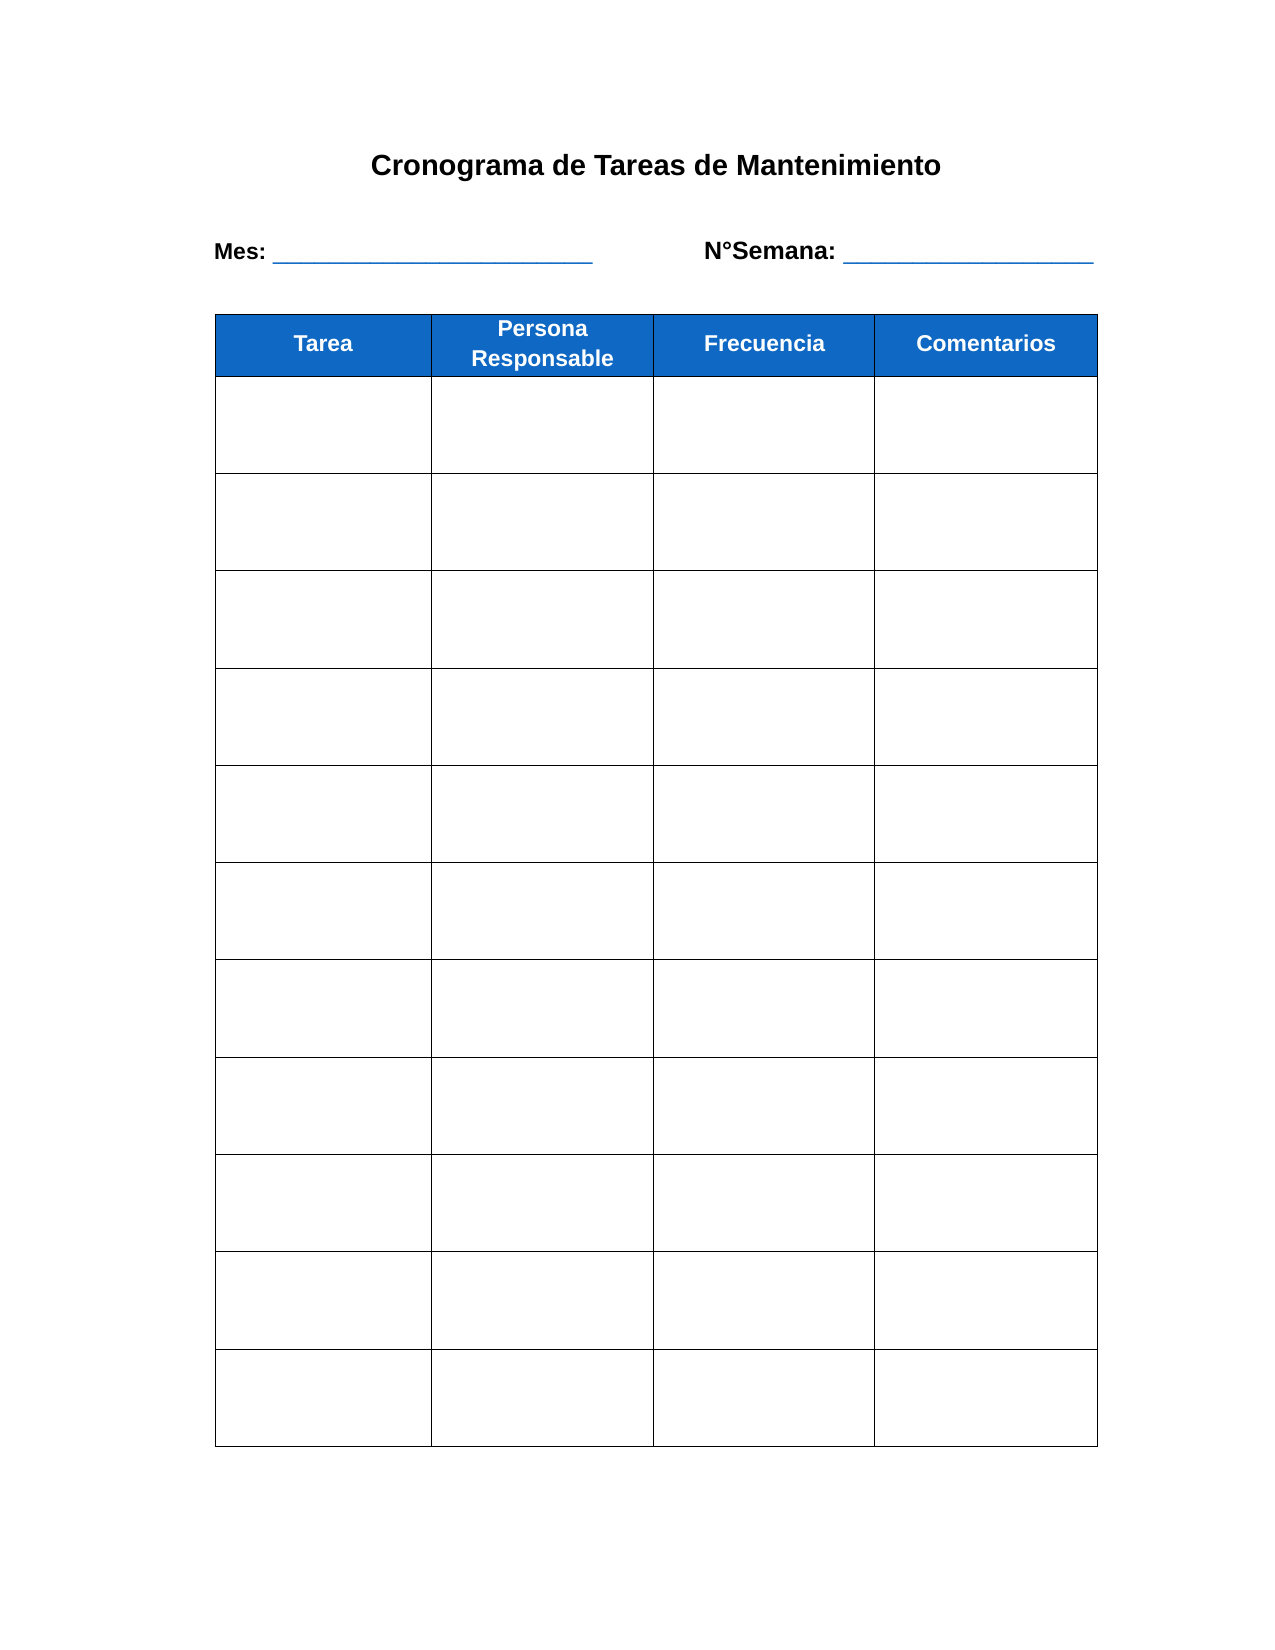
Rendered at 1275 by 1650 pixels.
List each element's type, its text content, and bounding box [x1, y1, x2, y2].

table_cell [216, 571, 431, 667]
table_cell [875, 377, 1097, 473]
table_cell [216, 1155, 431, 1251]
table_cell [216, 1058, 431, 1154]
table_cell [654, 474, 874, 570]
table_cell [875, 669, 1097, 765]
table_cell [432, 669, 653, 765]
table_cell [654, 863, 874, 959]
table_cell [432, 1155, 653, 1251]
text Cronograma de Tareas de Mantenimiento [215, 148, 1098, 181]
table_cell [432, 863, 653, 959]
table_cell [654, 1058, 874, 1154]
table_cell [875, 863, 1097, 959]
table_cell [432, 1058, 653, 1154]
table_cell [432, 474, 653, 570]
table_cell [654, 960, 874, 1057]
table_cell [875, 474, 1097, 570]
table_cell [654, 1155, 874, 1251]
table_cell [875, 1252, 1097, 1348]
table_cell [432, 1252, 653, 1348]
table_cell [216, 766, 431, 862]
table_cell [216, 377, 431, 473]
table_cell [216, 474, 431, 570]
table_cell [875, 1155, 1097, 1251]
table_cell [654, 1252, 874, 1348]
table_cell [654, 571, 874, 667]
table_cell [432, 766, 653, 862]
table_cell [432, 377, 653, 473]
table_cell [432, 571, 653, 667]
table_header Frecuencia [654, 315, 874, 376]
table_cell [875, 766, 1097, 862]
text Mes: _______________________ N°Semana: __________________ [177, 236, 1098, 265]
table_cell [432, 1350, 653, 1446]
table_cell [875, 960, 1097, 1057]
table_cell [432, 960, 653, 1057]
table_cell [654, 377, 874, 473]
table_cell [654, 669, 874, 765]
table_cell [216, 960, 431, 1057]
table_cell [216, 1252, 431, 1348]
table_cell [875, 1350, 1097, 1446]
table_cell [216, 1350, 431, 1446]
table_header Tarea [216, 315, 431, 376]
table_header Persona Responsable [432, 315, 653, 376]
table_cell [654, 1350, 874, 1446]
table_cell [216, 863, 431, 959]
table_cell [875, 1058, 1097, 1154]
table_cell [654, 766, 874, 862]
table_cell [875, 571, 1097, 667]
table_header Comentarios [875, 315, 1097, 376]
table_cell [216, 669, 431, 765]
